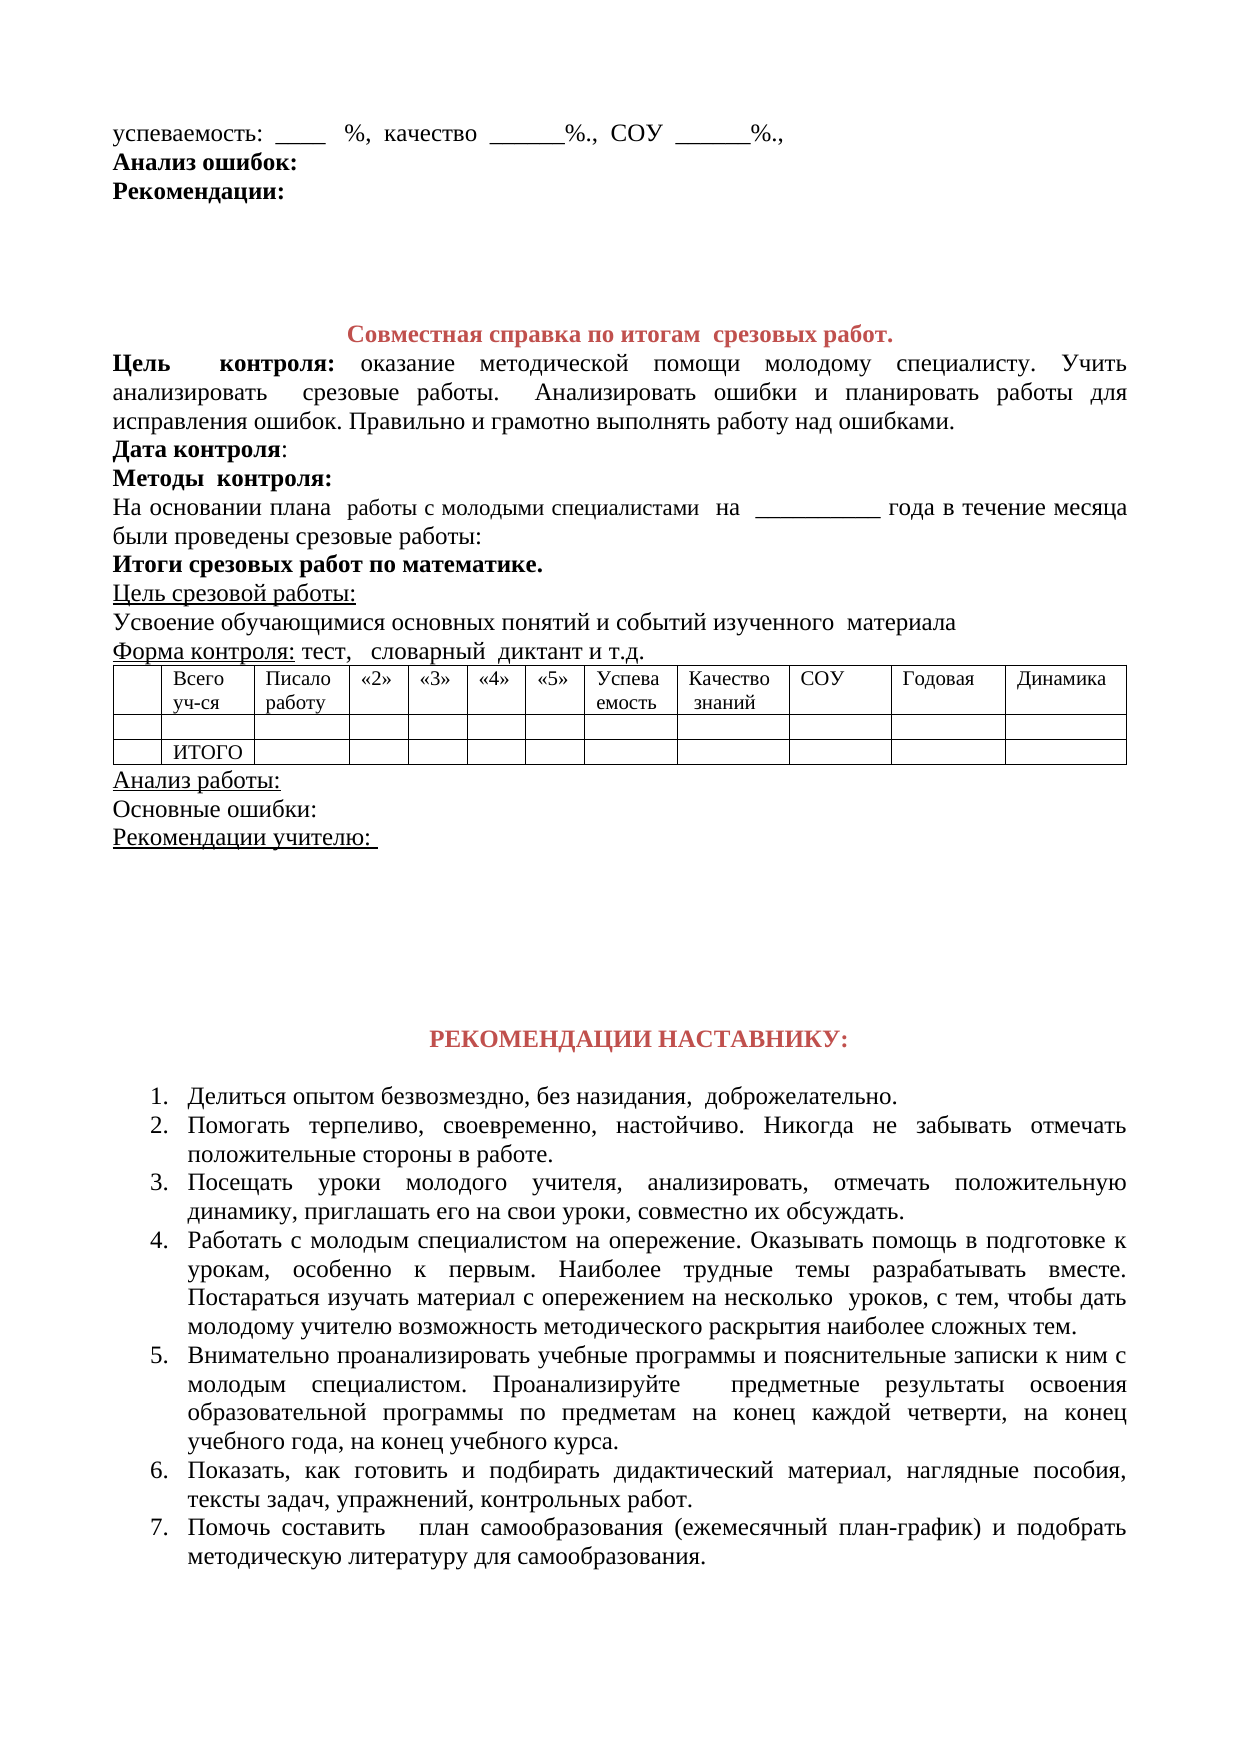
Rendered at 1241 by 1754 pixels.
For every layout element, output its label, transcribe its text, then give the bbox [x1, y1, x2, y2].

table_header Годовая [892, 666, 1005, 714]
table_cell [162, 715, 254, 739]
table_header Успева емость [585, 666, 677, 714]
table_cell [409, 740, 467, 764]
text Цель контроля: оказание методической помощи молодому специалисту. Учить анализировать срезовые работы. Анализировать ошибки и планировать работы для исправления ошибок. Правильно и грамотно выполнять работу над ошибками. [112, 348, 1128, 434]
table_cell [350, 740, 408, 764]
text Рекомендации учителю: [112, 822, 1128, 851]
table_cell [892, 715, 1005, 739]
table_cell [790, 715, 891, 739]
table_header Качество знаний [678, 666, 789, 714]
table_cell [790, 740, 891, 764]
table_header Всего уч-ся [162, 666, 254, 714]
table_cell [468, 715, 525, 739]
table_cell ИТОГО [162, 740, 254, 764]
table_header «2» [350, 666, 408, 714]
table_cell [585, 740, 677, 764]
table_header «3» [409, 666, 467, 714]
table_header СОУ [790, 666, 891, 714]
table_cell [1006, 740, 1126, 764]
table_header Писало работу [255, 666, 349, 714]
text РЕКОМЕНДАЦИИ НАСТАВНИКУ: [150, 1024, 1128, 1052]
table_cell [678, 715, 789, 739]
table_header Динамика [1006, 666, 1126, 714]
list Внимательно проанализировать учебные программы и пояснительные записки к ним с молодым специалистом. Проанализируйте предметные результаты освоения образовательной программы по предметам на конец каждой четверти, на конец учебного года, на конец учебного курса. [150, 1340, 1128, 1455]
table_cell [892, 740, 1005, 764]
text Рекомендации: [112, 176, 1128, 204]
table_header «5» [526, 666, 584, 714]
text Методы контроля: [112, 463, 1128, 492]
list Делиться опытом безвозмездно, без назидания, доброжелательно. [150, 1081, 1128, 1110]
list Помогать терпеливо, своевременно, настойчиво. Никогда не забывать отмечать положительные стороны в работе. [150, 1110, 1128, 1167]
text Основные ошибки: [112, 794, 1128, 822]
table_cell [678, 740, 789, 764]
list Показать, как готовить и подбирать дидактический материал, наглядные пособия, тексты задач, упражнений, контрольных работ. [150, 1455, 1128, 1512]
list Посещать уроки молодого учителя, анализировать, отмечать положительную динамику, приглашать его на свои уроки, совместно их обсуждать. [150, 1167, 1128, 1225]
text Итоги срезовых работ по математике. [112, 549, 1128, 578]
table_cell [585, 715, 677, 739]
text успеваемость: ____ %, качество ______%., СОУ ______%., [112, 118, 1128, 147]
list Помочь составить план самообразования (ежемесячный план-график) и подобрать методическую литературу для самообразования. [150, 1512, 1128, 1570]
table_cell [114, 715, 161, 739]
table_cell [114, 740, 161, 764]
table_header [114, 666, 161, 714]
text Цель срезовой работы: [112, 578, 1128, 607]
list Работать с молодым специалистом на опережение. Оказывать помощь в подготовке к урокам, особенно к первым. Наиболее трудные темы разрабатывать вместе. Постараться изучать материал с опережением на несколько уроков, с тем, чтобы дать молодому учителю возможность методического раскрытия наиболее сложных тем. [150, 1225, 1128, 1340]
table_cell [526, 715, 584, 739]
text Дата контроля: [112, 434, 1128, 463]
table_cell [1006, 715, 1126, 739]
text Анализ ошибок: [112, 147, 1128, 176]
text На основании плана работы с молодыми специалистами на __________ года в течение месяца были проведены срезовые работы: [112, 492, 1128, 549]
table_cell [468, 740, 525, 764]
text Усвоение обучающимися основных понятий и событий изученного материала [112, 607, 1128, 636]
table_cell [255, 715, 349, 739]
text Совместная справка по итогам срезовых работ. [112, 319, 1128, 348]
text Анализ работы: [112, 765, 1128, 794]
table_cell [255, 740, 349, 764]
text Форма контроля: тест, словарный диктант и т.д. [112, 636, 1128, 664]
table_cell [526, 740, 584, 764]
table_header «4» [468, 666, 525, 714]
table_cell [409, 715, 467, 739]
table_cell [350, 715, 408, 739]
